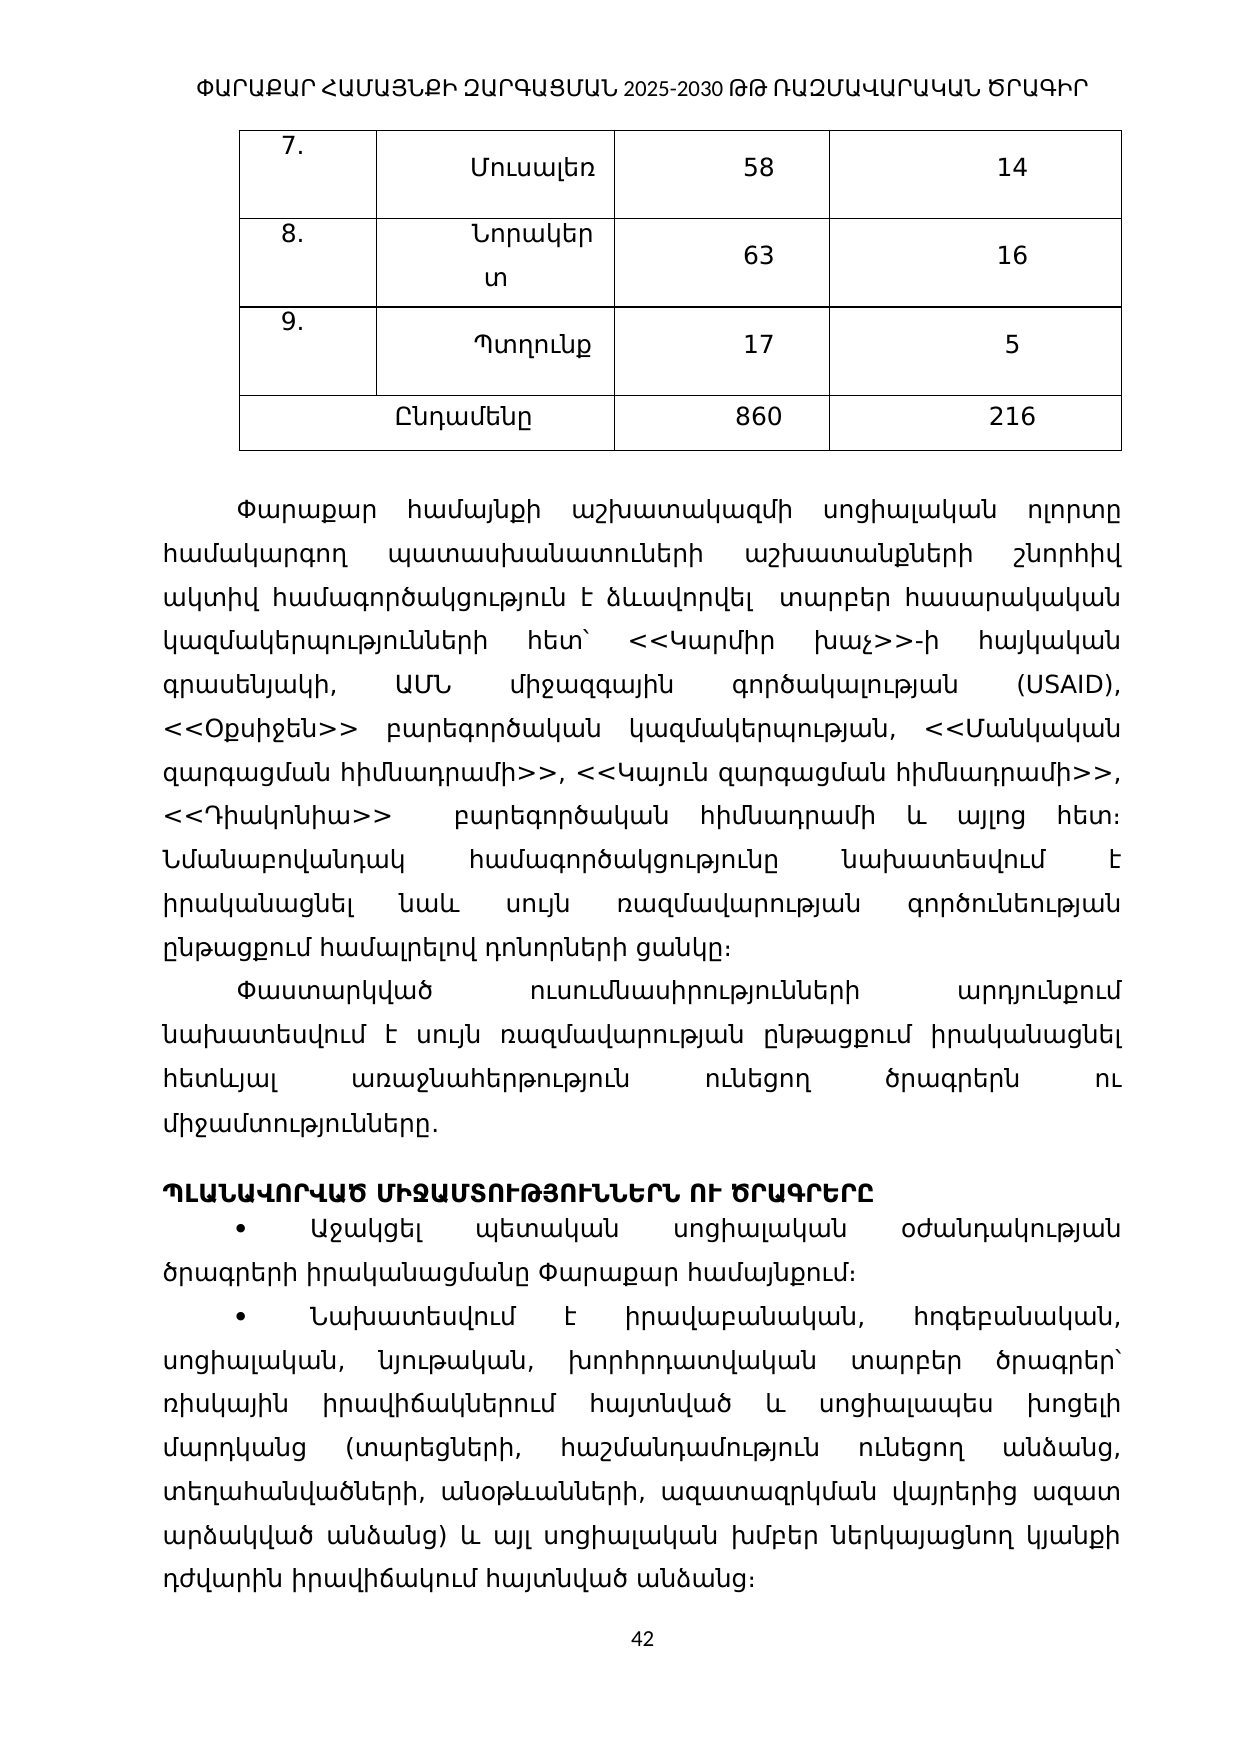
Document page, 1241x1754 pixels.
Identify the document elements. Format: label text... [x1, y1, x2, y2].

text Փարաքար համայնքի աշխատակազմի սոցիալական ոլորտը համակարգող պատասխանատուների աշխատանքների շնորհիվ ակտիվ համագործակցություն է ձևավորվել տարբեր հասարակական կազմակերպությունների հետ՝ <<Կարմիր խաչ>>-ի հայկական գրասենյակի, ԱՄՆ միջազգային գործակալության (USAID), <<Օքսիջեն>> բարեգործական կազմակերպության, <<Մանկական զարգացման հիմնադրամի>>, <<Կայուն զարգացման հիմնադրամի>>, <<Դիակոնիա>> բարեգործական հիմնադրամի և այլոց հետ։ Նմանաբովանդակ համագործակցությունը նախատեսվում է իրականացնել նաև սույն ռազմավարության գործունեության ընթացքում համալրելով դոնորների ցանկը։ [162, 495, 1122, 962]
table_cell [240, 131, 376, 218]
table_cell Մուսալեռ [377, 131, 614, 218]
table_cell 63 [615, 219, 829, 306]
list Նախատեսվում է իրավաբանական, հոգեբանական, սոցիալական, նյութական, խորհրդատվական տարբեր ծրագրեր՝ ռիսկային իրավիճակներում հայտնված և սոցիալապես խոցելի մարդկանց (տարեցների, հաշմանդամություն ունեցող անձանց, տեղահանվածների, անօթևանների, ազատազրկման վայրերից ազատ արձակված անձանց) և այլ սոցիալական խմբեր ներկայացնող կյանքի դժվարին իրավիճակում հայտնված անձանց։ [162, 1302, 1122, 1594]
table_cell 5 [830, 308, 1121, 394]
table_cell [240, 219, 376, 306]
table_cell [240, 308, 376, 394]
list Աջակցել պետական սոցիալական օժանդակության ծրագրերի իրականացմանը Փարաքար համայնքում։ [162, 1214, 1122, 1287]
subtitle ՊԼԱՆԱՎՈՐՎԱԾ ՄԻՋԱՄՏՈՒԹՅՈՒՆՆԵՐՆ ՈՒ ԾՐԱԳՐԵՐԸ [162, 1179, 1122, 1208]
table_cell 216 [830, 396, 1121, 450]
table_cell Ընդամենը [240, 396, 614, 450]
table_cell 16 [830, 219, 1121, 306]
table_cell 14 [830, 131, 1121, 218]
table_cell 58 [615, 131, 829, 218]
table_cell 17 [615, 308, 829, 394]
table_cell Պտղունք [377, 308, 614, 394]
table_cell 860 [615, 396, 829, 450]
table_cell Նորակերտ [377, 219, 614, 306]
text Փաստարկված ուսումնասիրությունների արդյունքում նախատեսվում է սույն ռազմավարության ընթացքում իրականացնել հետևյալ առաջնահերթություն ունեցող ծրագրերն ու միջամտությունները․ [162, 976, 1122, 1139]
